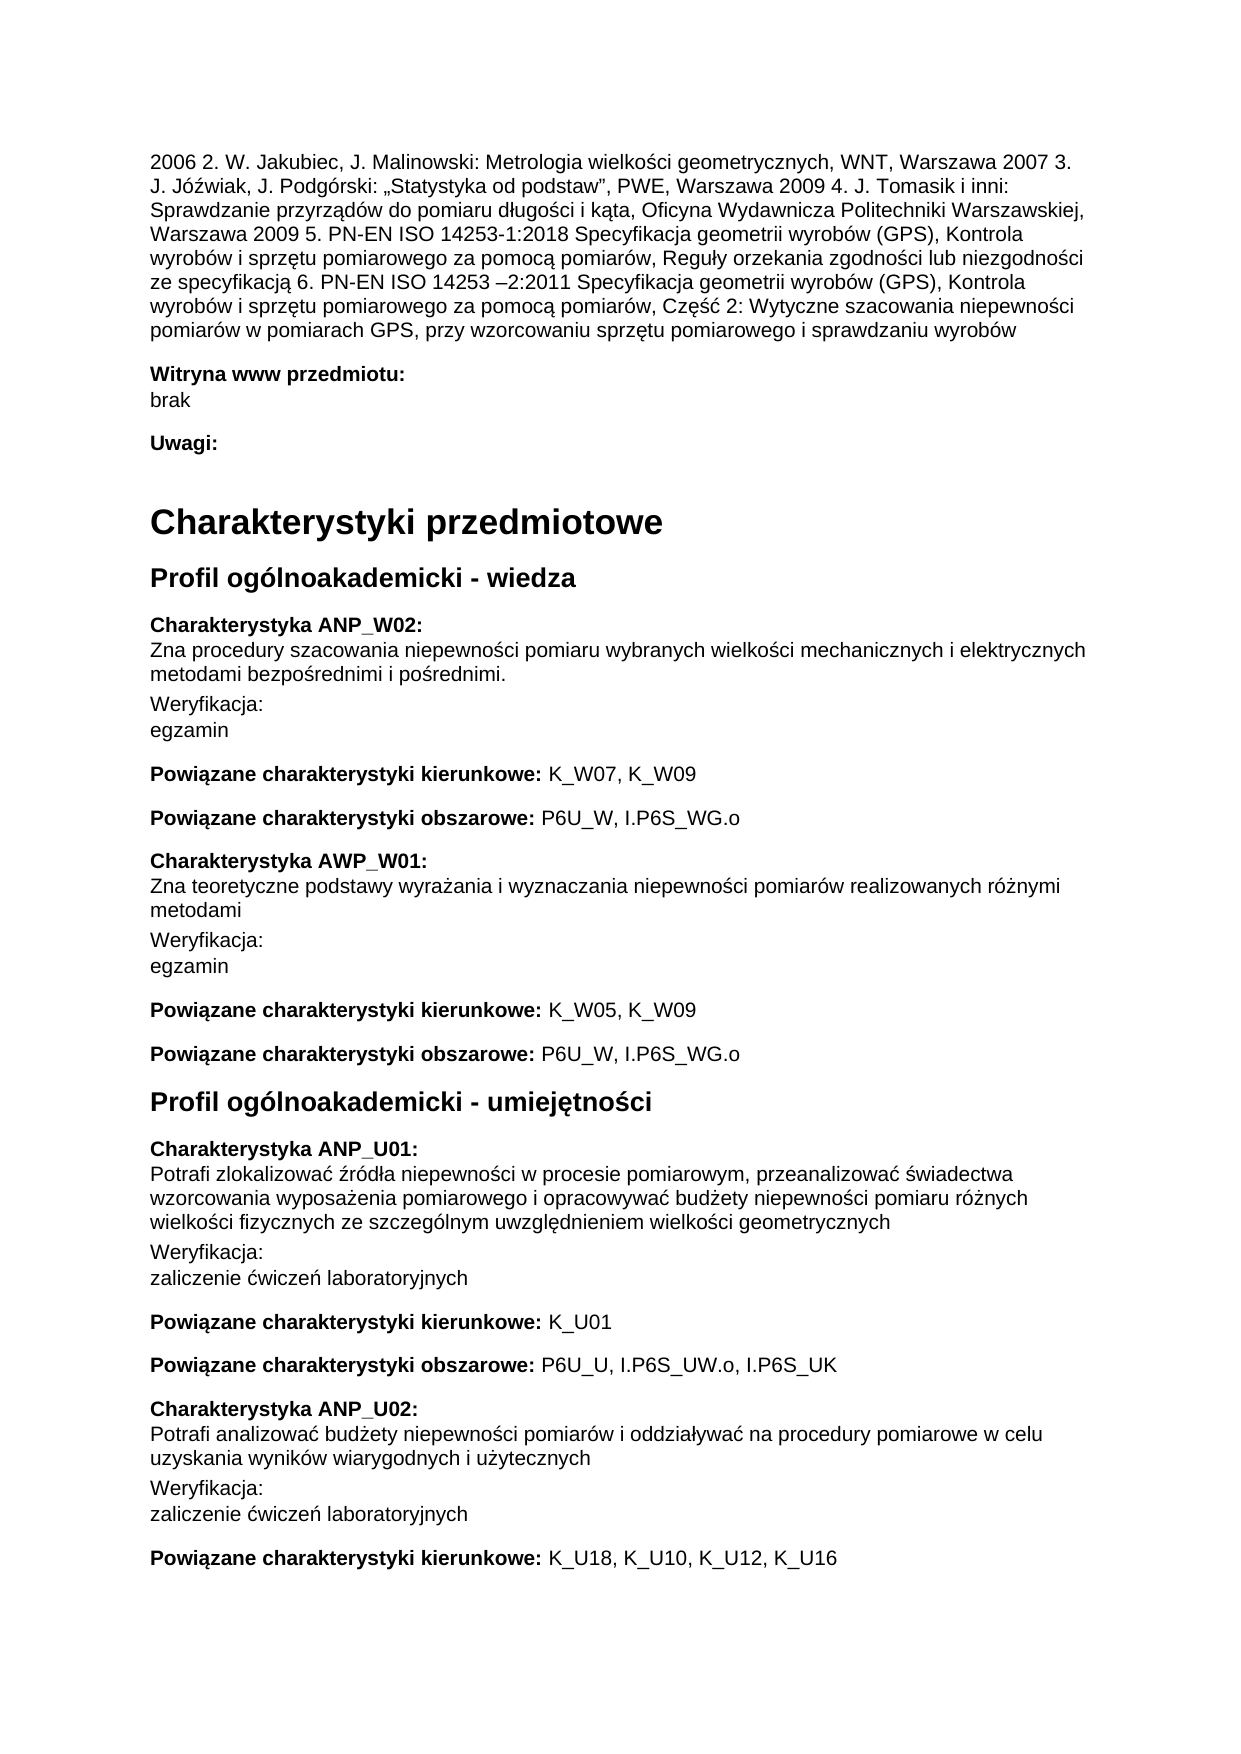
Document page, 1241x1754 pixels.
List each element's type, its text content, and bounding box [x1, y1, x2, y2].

text Powiązane charakterystyki kierunkowe: K_U01 [150, 1309, 1090, 1333]
text Zna procedury szacowania niepewności pomiaru wybranych wielkości mechanicznych i elektrycznych metodami bezpośrednimi i pośrednimi. [150, 638, 1090, 686]
subtitle Profil ogólnoakademicki - wiedza [150, 562, 1090, 593]
text Weryfikacja: [150, 1476, 1090, 1500]
text Uwagi: [150, 431, 1090, 455]
text Weryfikacja: [150, 692, 1090, 716]
text zaliczenie ćwiczeń laboratoryjnych [150, 1502, 1090, 1526]
text Powiązane charakterystyki obszarowe: P6U_W, I.P6S_WG.o [150, 805, 1090, 829]
text Powiązane charakterystyki kierunkowe: K_W07, K_W09 [150, 762, 1090, 786]
text egzamin [150, 954, 1090, 978]
text Powiązane charakterystyki obszarowe: P6U_U, I.P6S_UW.o, I.P6S_UK [150, 1353, 1090, 1377]
text Powiązane charakterystyki kierunkowe: K_U18, K_U10, K_U12, K_U16 [150, 1546, 1090, 1570]
subtitle Charakterystyki przedmiotowe [150, 501, 1090, 542]
text Charakterystyka ANP_U01: [150, 1137, 1090, 1161]
text Potrafi zlokalizować źródła niepewności w procesie pomiarowym, przeanalizować świadectwa wzorcowania wyposażenia pomiarowego i opracowywać budżety niepewności pomiaru różnych wielkości fizycznych ze szczególnym uwzględnieniem wielkości geometrycznych [150, 1162, 1090, 1233]
text Powiązane charakterystyki obszarowe: P6U_W, I.P6S_WG.o [150, 1042, 1090, 1066]
text Witryna www przedmiotu: [150, 361, 1090, 385]
text Powiązane charakterystyki kierunkowe: K_W05, K_W09 [150, 998, 1090, 1022]
subtitle Profil ogólnoakademicki - umiejętności [150, 1086, 1090, 1117]
text Potrafi analizować budżety niepewności pomiarów i oddziaływać na procedury pomiarowe w celu uzyskania wyników wiarygodnych i użytecznych [150, 1422, 1090, 1470]
text Weryfikacja: [150, 928, 1090, 952]
text zaliczenie ćwiczeń laboratoryjnych [150, 1266, 1090, 1290]
text Zna teoretyczne podstawy wyrażania i wyznaczania niepewności pomiarów realizowanych różnymi metodami [150, 874, 1090, 922]
text Charakterystyka AWP_W01: [150, 849, 1090, 873]
text Charakterystyka ANP_W02: [150, 613, 1090, 637]
text egzamin [150, 718, 1090, 742]
text Weryfikacja: [150, 1240, 1090, 1264]
text brak [150, 387, 1090, 411]
text Charakterystyka ANP_U02: [150, 1397, 1090, 1421]
